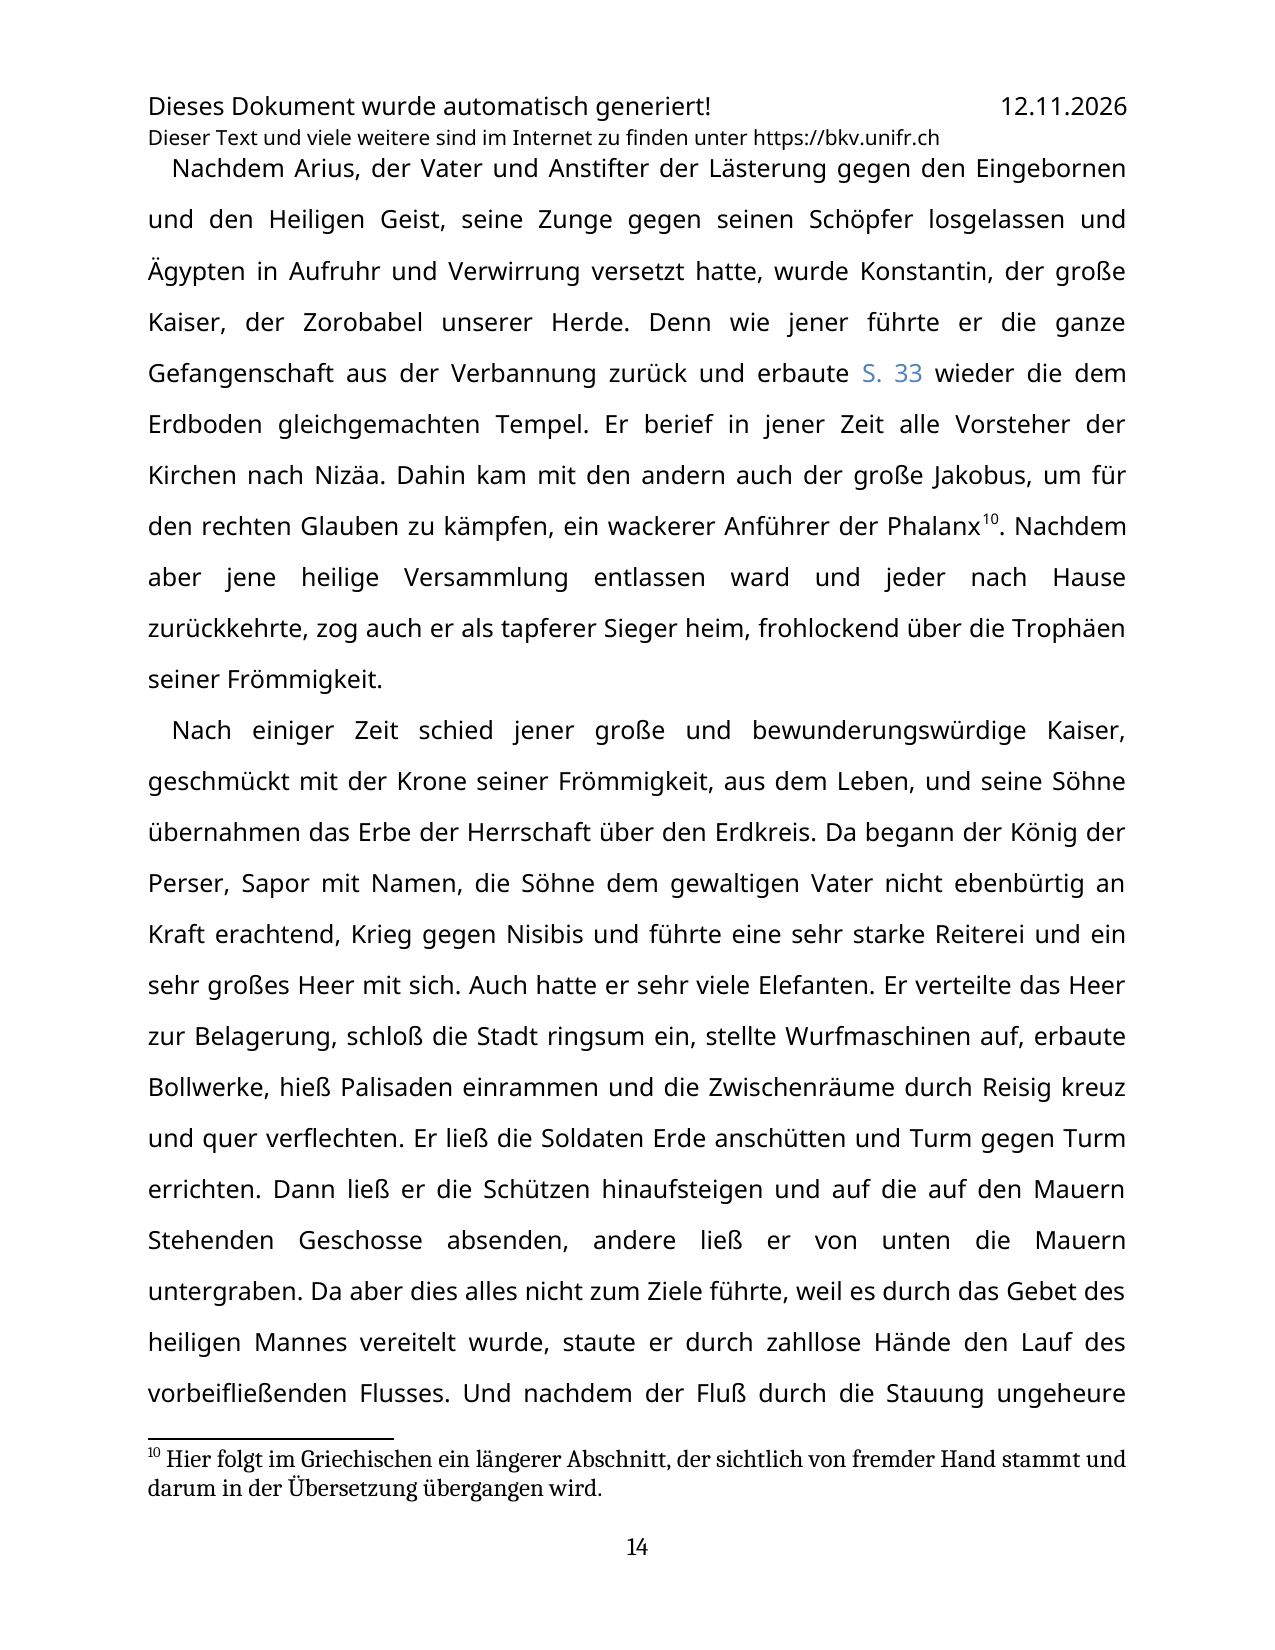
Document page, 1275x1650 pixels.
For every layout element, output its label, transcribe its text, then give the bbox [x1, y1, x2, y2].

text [148, 712, 1127, 1410]
text Nachdem Arius, der Vater und Anstifter der Lästerung gegen den Eingebornen und den Heiligen Geist, seine Zunge gegen seinen Schöpfer losgelassen und Ägypten in Aufruhr und Verwirrung versetzt hatte, wurde Konstantin, der große Kaiser, der Zorobabel unserer Herde. Denn wie jener führte er die ganze Gefangenschaft aus der Verbannung zurück und erbaute S. 33 wieder die dem Erdboden gleichgemachten Tempel. Er berief in jener Zeit alle Vorsteher der Kirchen nach Nizäa. Dahin kam mit den andern auch der große Jakobus, um für den rechten Glauben zu kämpfen, ein wackerer Anführer der Phalanx. Nachdem aber jene heilige Versammlung entlassen ward und jeder nach Hause zurückkehrte, zog auch er als tapferer Sieger heim, frohlockend über die Trophäen seiner Frömmigkeit. [148, 151, 1127, 696]
